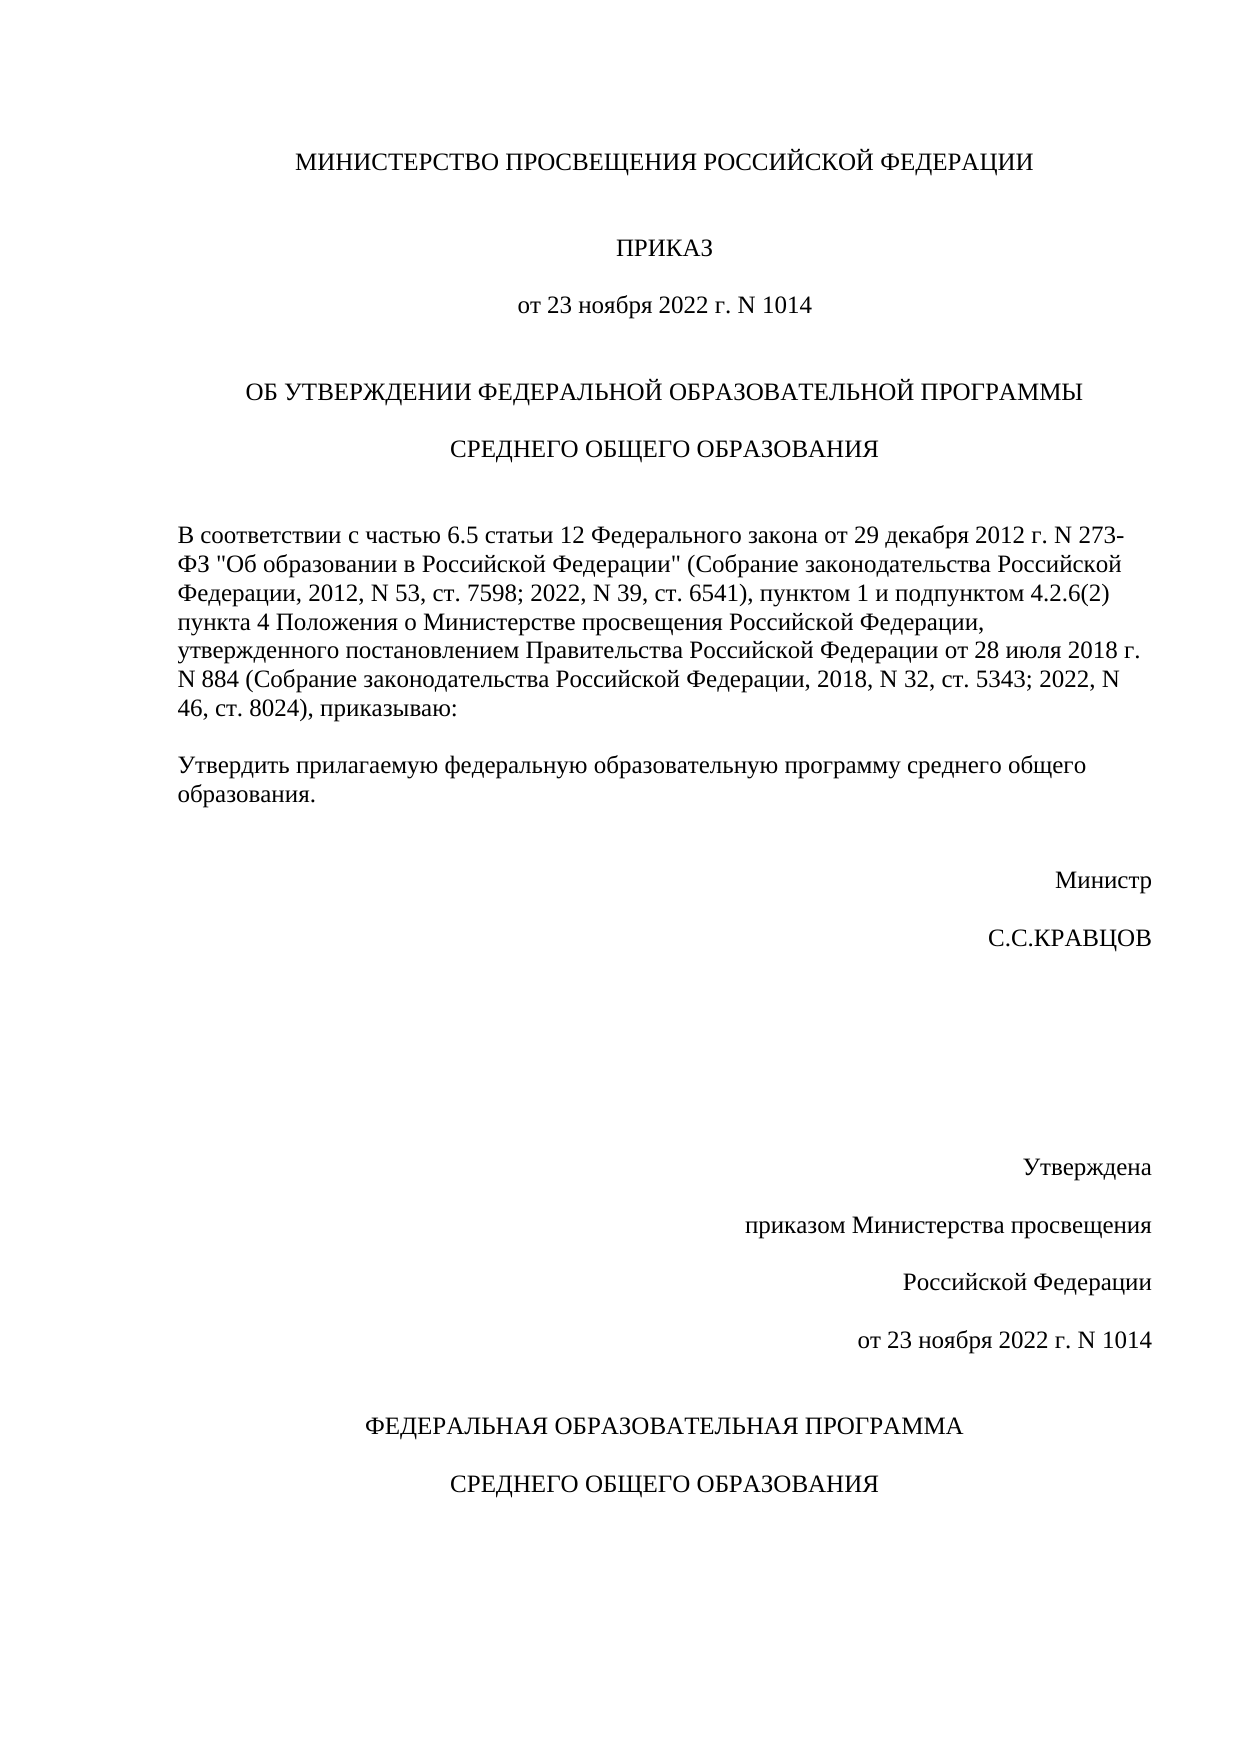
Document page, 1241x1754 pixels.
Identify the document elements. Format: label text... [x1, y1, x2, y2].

text ОБ УТВЕРЖДЕНИИ ФЕДЕРАЛЬНОЙ ОБРАЗОВАТЕЛЬНОЙ ПРОГРАММЫ [177, 348, 1152, 406]
text ФЕДЕРАЛЬНАЯ ОБРАЗОВАТЕЛЬНАЯ ПРОГРАММА [177, 1382, 1152, 1440]
text ПРИКАЗ [177, 204, 1152, 262]
text Утвердить прилагаемую федеральную образовательную программу среднего общего образования. [177, 722, 1152, 808]
text С.С.КРАВЦОВ [177, 894, 1152, 952]
text СРЕДНЕГО ОБЩЕГО ОБРАЗОВАНИЯ [177, 406, 1152, 463]
text Российской Федерации [177, 1239, 1152, 1296]
text приказом Министерства просвещения [177, 1181, 1152, 1239]
text Министр [177, 837, 1152, 894]
text СРЕДНЕГО ОБЩЕГО ОБРАЗОВАНИЯ [177, 1440, 1152, 1497]
text МИНИСТЕРСТВО ПРОСВЕЩЕНИЯ РОССИЙСКОЙ ФЕДЕРАЦИИ [177, 118, 1152, 176]
text Утверждена [177, 1124, 1152, 1181]
text от 23 ноября 2022 г. N 1014 [177, 1296, 1152, 1354]
text В соответствии с частью 6.5 статьи 12 Федерального закона от 29 декабря 2012 г. N 273-ФЗ "Об образовании в Российской Федерации" (Собрание законодательства Российской Федерации, 2012, N 53, ст. 7598; 2022, N 39, ст. 6541), пунктом 1 и подпунктом 4.2.6(2) пункта 4 Положения о Министерстве просвещения Российской Федерации, утвержденного постановлением Правительства Российской Федерации от 28 июля 2018 г. N 884 (Собрание законодательства Российской Федерации, 2018, N 32, ст. 5343; 2022, N 46, ст. 8024), приказываю: [177, 492, 1152, 722]
text от 23 ноября 2022 г. N 1014 [177, 262, 1152, 319]
